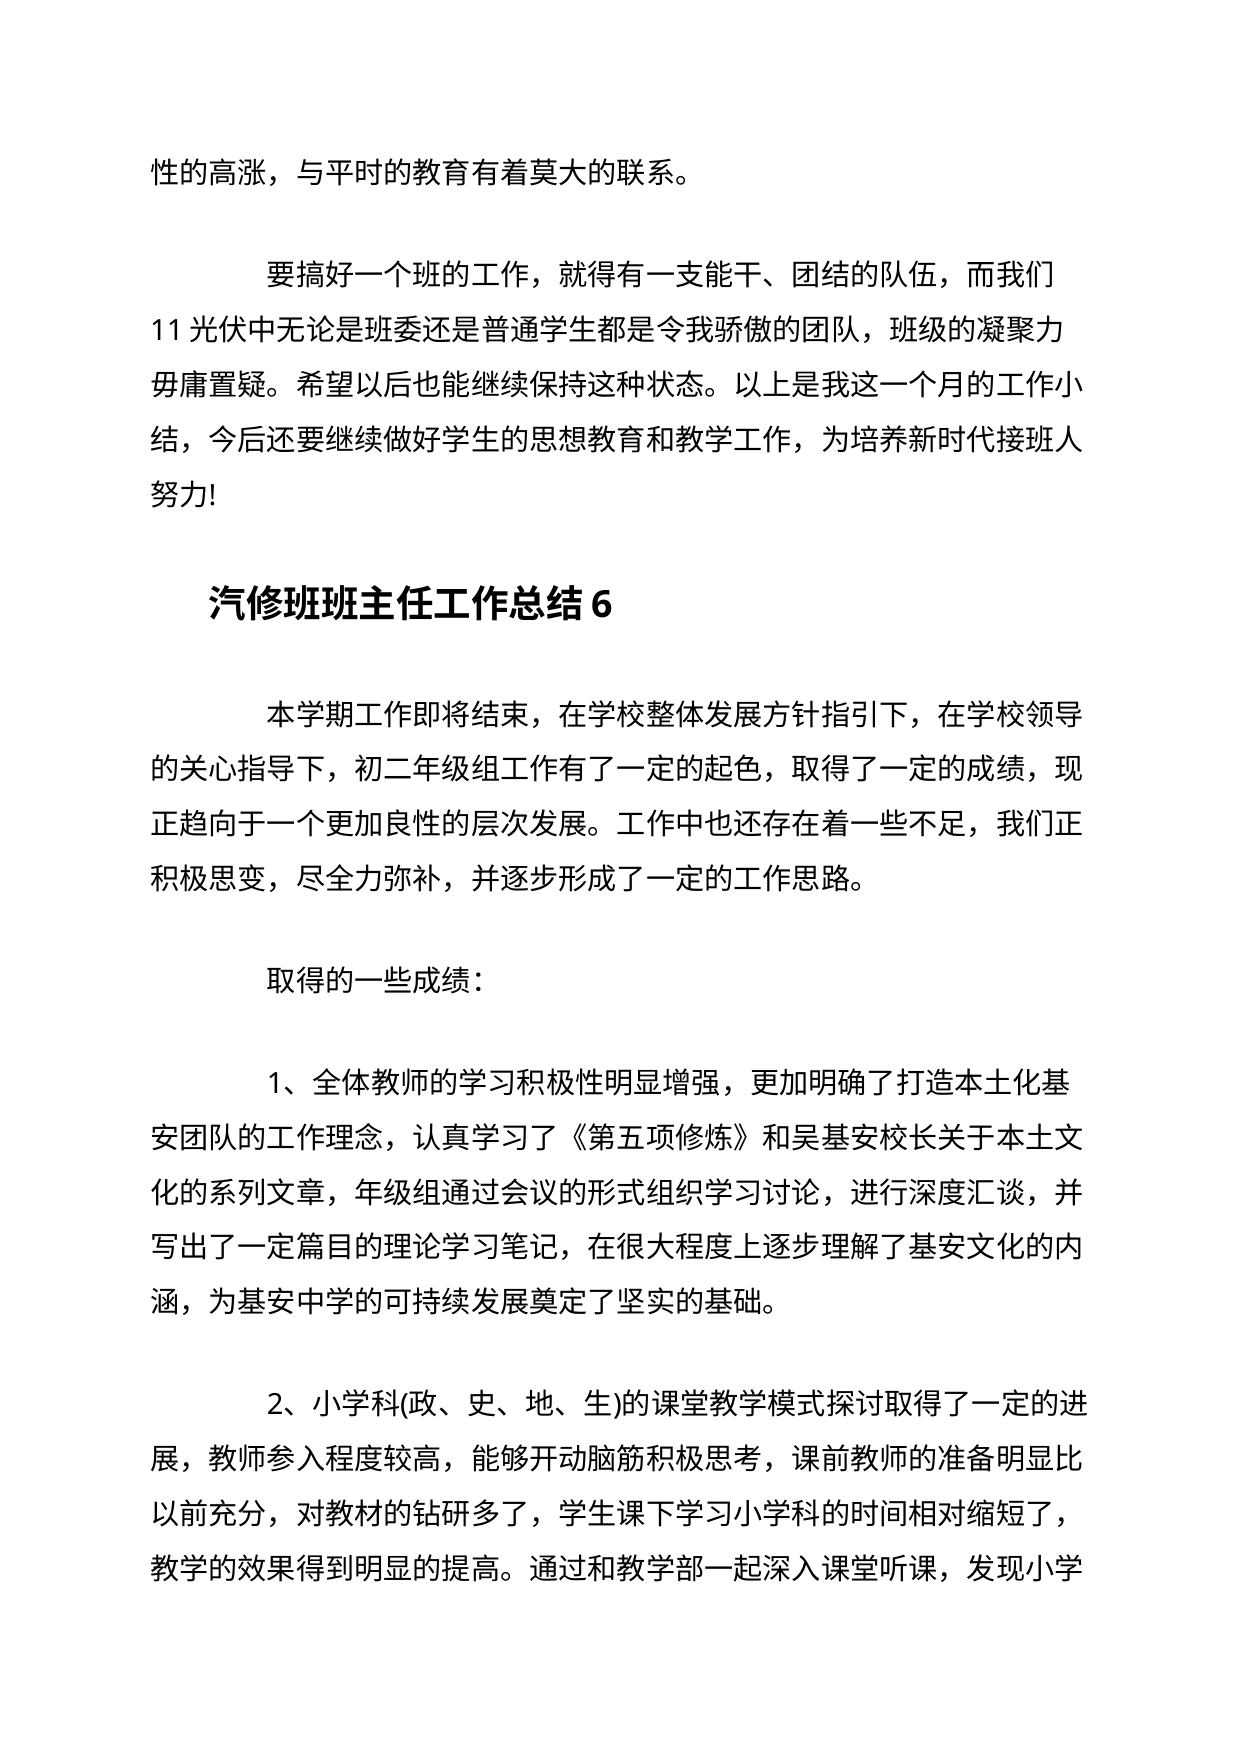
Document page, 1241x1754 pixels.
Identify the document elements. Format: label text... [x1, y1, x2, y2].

text 汽修班班主任工作总结6 [150, 573, 1090, 628]
text 本学期工作即将结束，在学校整体发展方针指引下，在学校领导的关心指导下，初二年级组工作有了一定的起色，取得了一定的成绩，现正趋向于一个更加良性的层次发展。工作中也还存在着一些不足，我们正积极思变，尽全力弥补，并逐步形成了一定的工作思路。 [150, 691, 1090, 898]
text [150, 1381, 1090, 1588]
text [150, 150, 1090, 192]
text 要搞好一个班的工作，就得有一支能干、团结的队伍，而我们11光伏中无论是班委还是普通学生都是令我骄傲的团队，班级的凝聚力毋庸置疑。希望以后也能继续保持这种状态。以上是我这一个月的工作小结，今后还要继续做好学生的思想教育和教学工作，为培养新时代接班人努力! [150, 252, 1090, 514]
text 取得的一些成绩： [150, 957, 1090, 1000]
text 1、全体教师的学习积极性明显增强，更加明确了打造本土化基安团队的工作理念，认真学习了《第五项修炼》和吴基安校长关于本土文化的系列文章，年级组通过会议的形式组织学习讨论，进行深度汇谈，并写出了一定篇目的理论学习笔记，在很大程度上逐步理解了基安文化的内涵，为基安中学的可持续发展奠定了坚实的基础。 [150, 1059, 1090, 1321]
